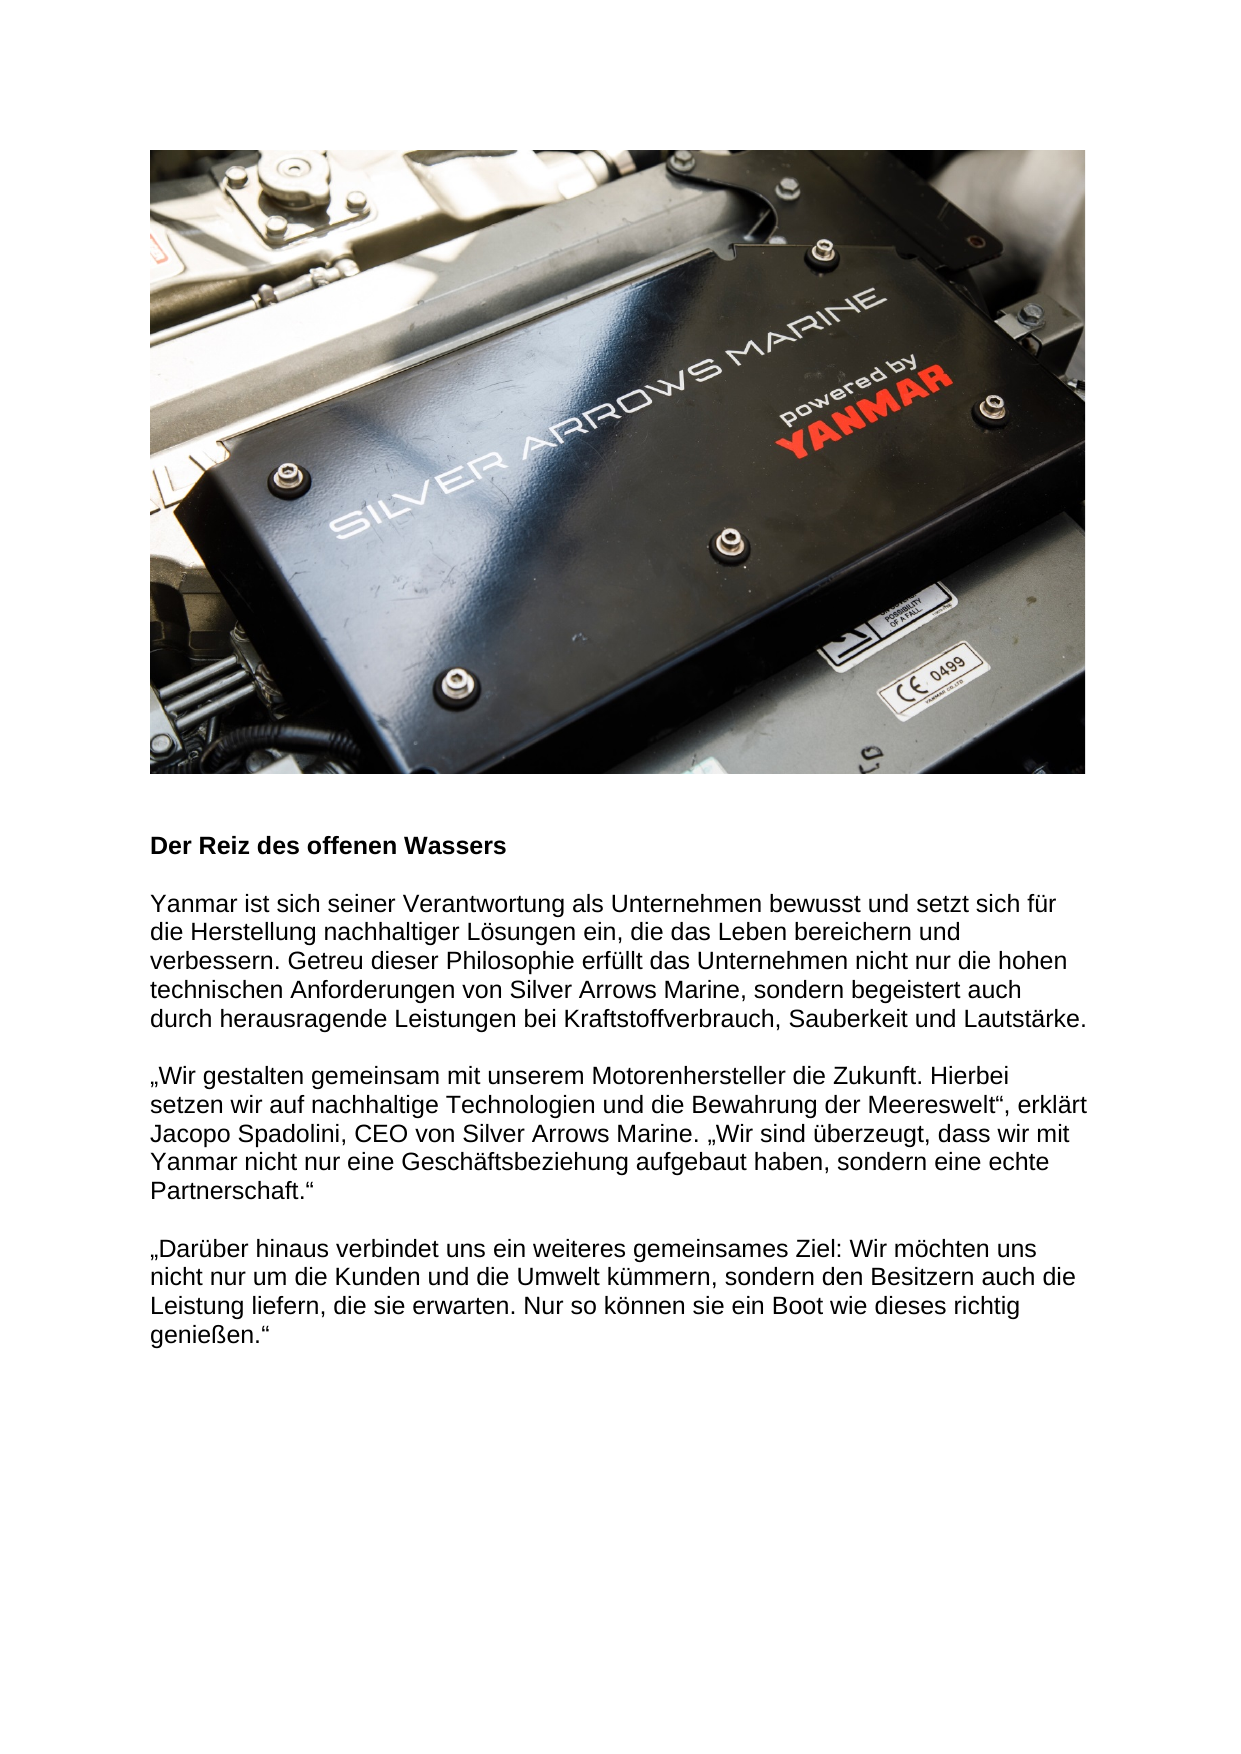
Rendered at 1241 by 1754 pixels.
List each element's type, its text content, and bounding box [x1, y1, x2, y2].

text Der Reiz des offenen Wassers [150, 831, 1090, 860]
text Yanmar ist sich seiner Verantwortung als Unternehmen bewusst und setzt sich für die Herstellung nachhaltiger Lösungen ein, die das Leben bereichern und verbessern. Getreu dieser Philosophie erfüllt das Unternehmen nicht nur die hohen technischen Anforderungen von Silver Arrows Marine, sondern begeistert auch durch herausragende Leistungen bei Kraftstoffverbrauch, Sauberkeit und Lautstärke. [150, 888, 1090, 1032]
picture [150, 150, 1085, 774]
text „Darüber hinaus verbindet uns ein weiteres gemeinsames Ziel: Wir möchten uns nicht nur um die Kunden und die Umwelt kümmern, sondern den Besitzern auch die Leistung liefern, die sie erwarten. Nur so können sie ein Boot wie dieses richtig genießen.“ [150, 1233, 1090, 1348]
text „Wir gestalten gemeinsam mit unserem Motorenhersteller die Zukunft. Hierbei setzen wir auf nachhaltige Technologien und die Bewahrung der Meereswelt“, erklärt Jacopo Spadolini, CEO von Silver Arrows Marine. „Wir sind überzeugt, dass wir mit Yanmar nicht nur eine Geschäftsbeziehung aufgebaut haben, sondern eine echte Partnerschaft.“ [150, 1061, 1090, 1205]
